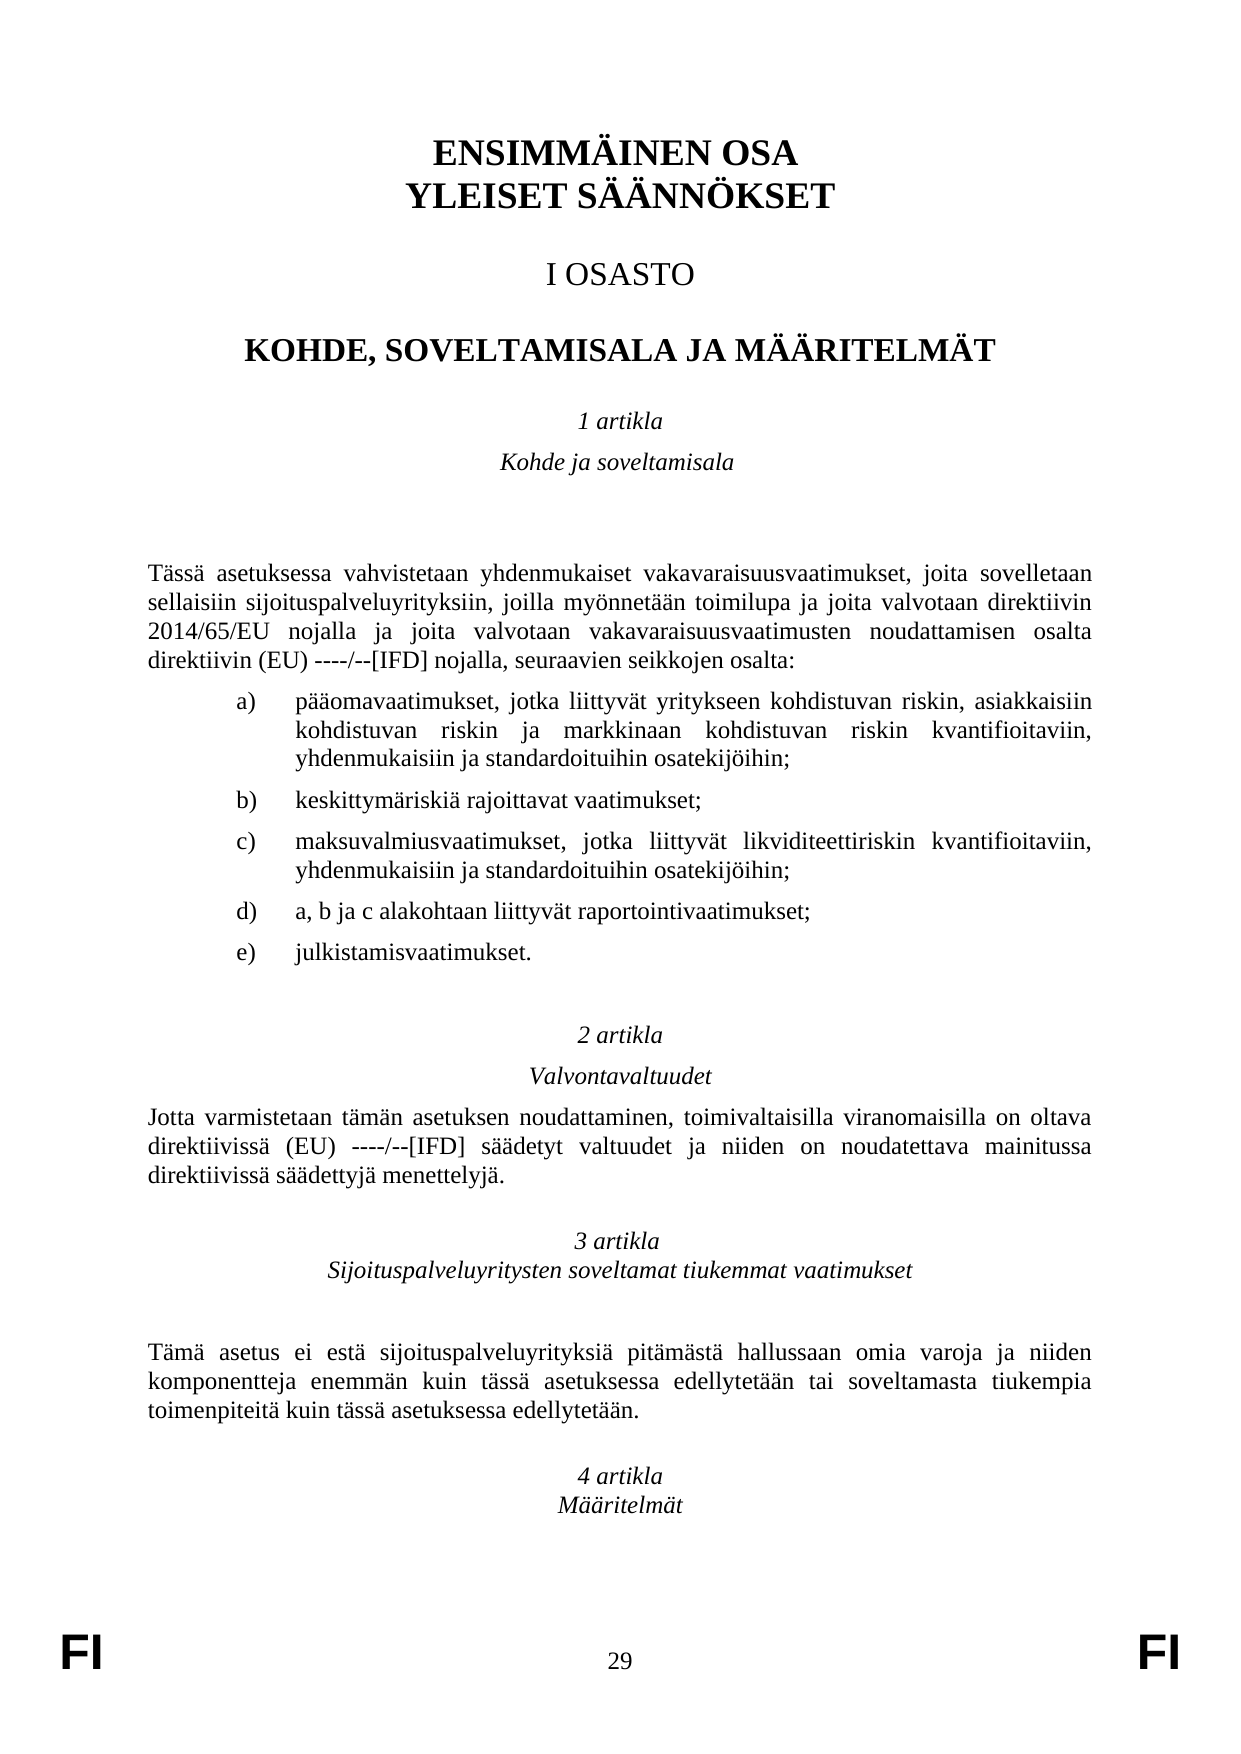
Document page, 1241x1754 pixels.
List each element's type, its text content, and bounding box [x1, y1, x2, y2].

text Valvontavaltuudet [148, 1061, 1093, 1090]
text 1 artikla [148, 406, 1093, 435]
text a) pääomavaatimukset, jotka liittyvät yritykseen kohdistuvan riskin, asiakkaisiin kohdistuvan riskin ja markkinaan kohdistuvan riskin kvantifioitaviin, yhdenmukaisiin ja standardoituihin osatekijöihin; [236, 686, 1093, 772]
text 3 artikla Sijoituspalveluyritysten soveltamat tiukemmat vaatimukset [148, 1226, 1093, 1283]
text Jotta varmistetaan tämän asetuksen noudattaminen, toimivaltaisilla viranomaisilla on oltava direktiivissä (EU) ----/--[IFD] säädetyt valtuudet ja niiden on noudatettava mainitussa direktiivissä säädettyjä menettelyjä. [148, 1102, 1093, 1188]
title I OSASTO [148, 254, 1093, 293]
text Kohde ja soveltamisala [148, 447, 1093, 505]
title ENSIMMÄINEN OSA YLEISET SÄÄNNÖKSET [148, 131, 1093, 217]
text b) keskittymäriskiä rajoittavat vaatimukset; [236, 785, 1093, 813]
text d) a, b ja c alakohtaan liittyvät raportointivaatimukset; [236, 896, 1093, 925]
text Tässä asetuksessa vahvistetaan yhdenmukaiset vakavaraisuusvaatimukset, joita sovelletaan sellaisiin sijoituspalveluyrityksiin, joilla myönnetään toimilupa ja joita valvotaan direktiivin 2014/65/EU nojalla ja joita valvotaan vakavaraisuusvaatimusten noudattamisen osalta direktiivin (EU) ----/--[IFD] nojalla, seuraavien seikkojen osalta: [148, 558, 1093, 673]
text 4 artikla Määritelmät [148, 1461, 1093, 1518]
text Tämä asetus ei estä sijoituspalveluyrityksiä pitämästä hallussaan omia varoja ja niiden komponentteja enemmän kuin tässä asetuksessa edellytetään tai soveltamasta tiukempia toimenpiteitä kuin tässä asetuksessa edellytetään. [148, 1337, 1093, 1423]
text e) julkistamisvaatimukset. [236, 937, 1093, 966]
text 2 artikla [148, 1020, 1093, 1048]
title KOHDE, SOVELTAMISALA JA MÄÄRITELMÄT [148, 330, 1093, 368]
text c) maksuvalmiusvaatimukset, jotka liittyvät likviditeettiriskin kvantifioitaviin, yhdenmukaisiin ja standardoituihin osatekijöihin; [236, 826, 1093, 883]
